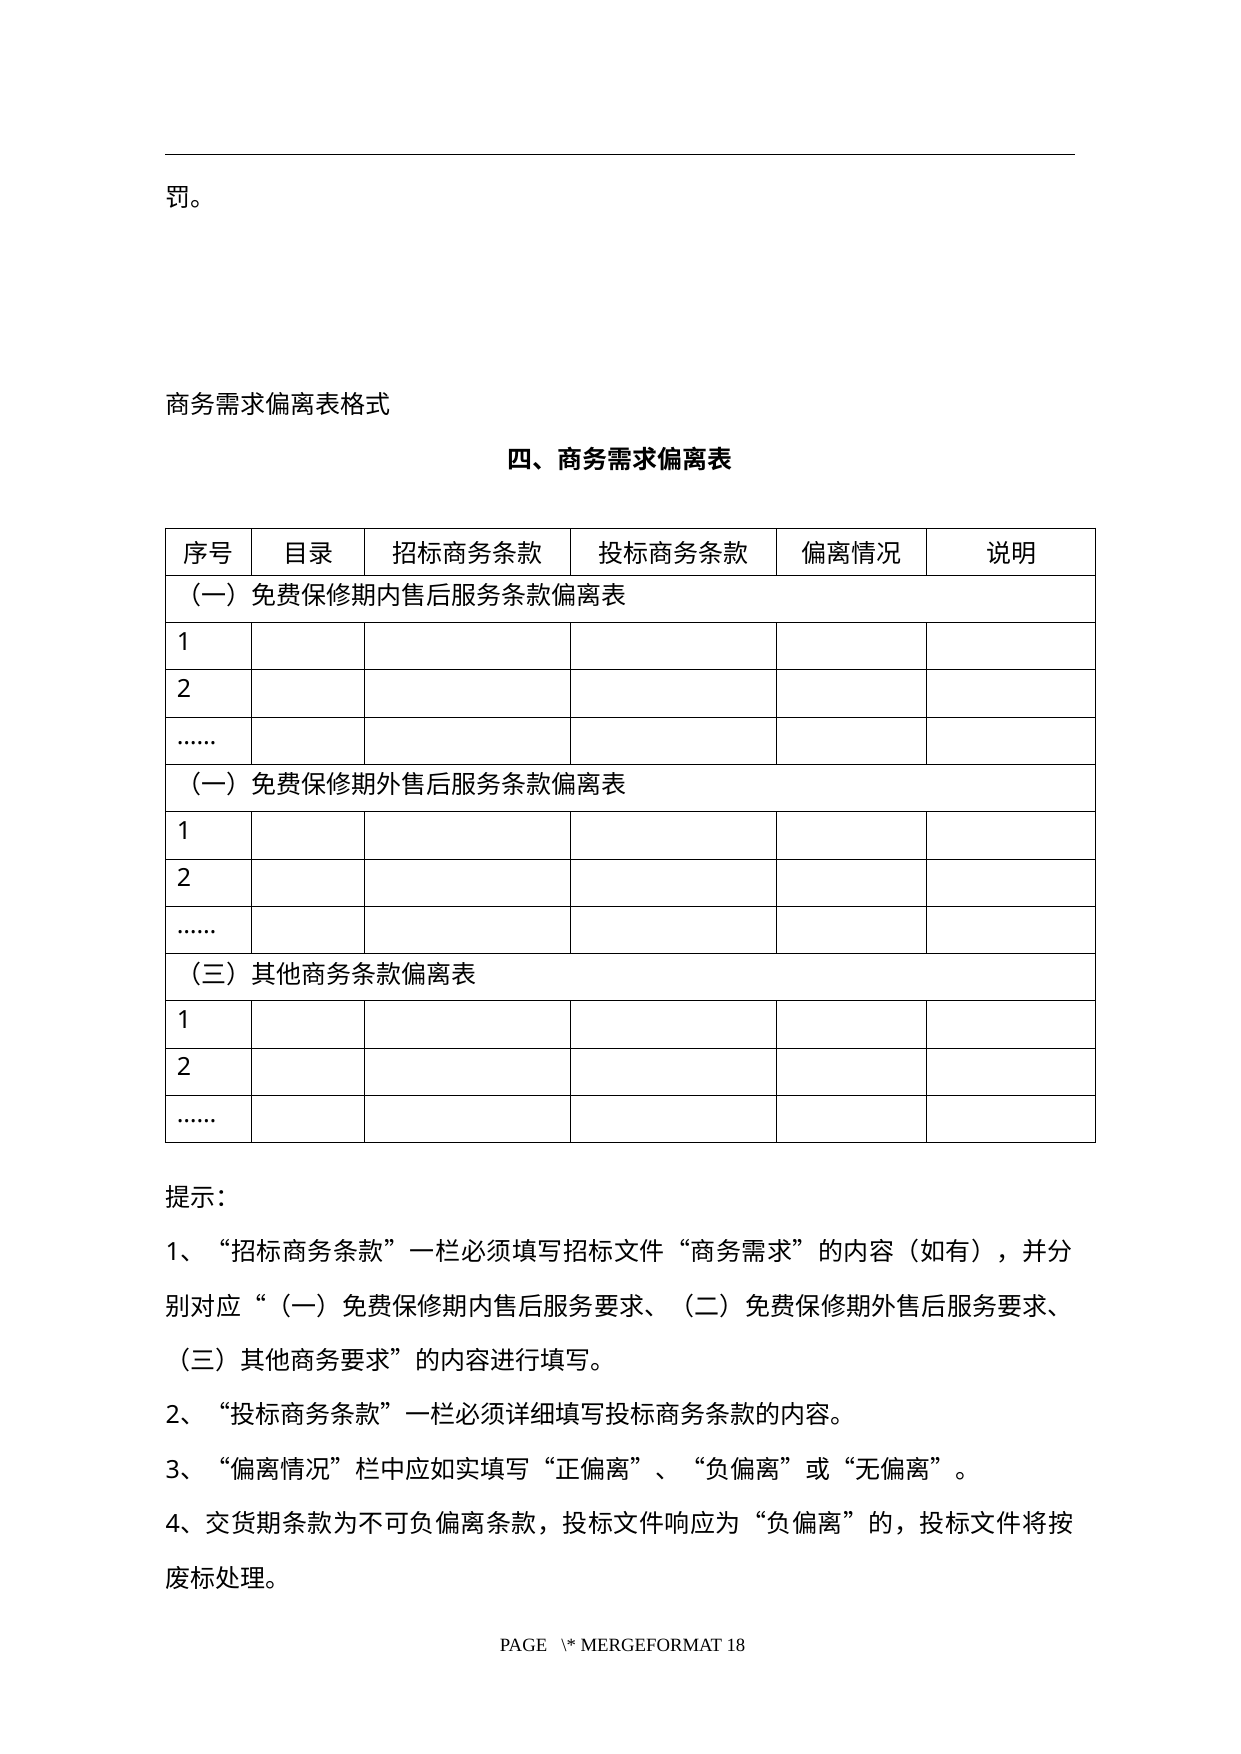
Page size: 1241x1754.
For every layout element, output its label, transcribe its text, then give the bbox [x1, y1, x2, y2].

table_cell [252, 623, 364, 669]
text 3、“偏离情况”栏中应如实填写“正偏离”、“负偏离”或“无偏离”。 [165, 1449, 1075, 1486]
table_cell [252, 1049, 364, 1095]
table_cell [571, 1096, 776, 1142]
table_cell [252, 907, 364, 953]
table_cell [365, 718, 570, 764]
table_cell [927, 1096, 1095, 1142]
table_cell …… [166, 718, 251, 764]
table_cell [365, 1001, 570, 1048]
table_cell [927, 623, 1095, 669]
table_header 招标商务条款 [365, 529, 570, 575]
table_cell [927, 1049, 1095, 1095]
text 1、“招标商务条款”一栏必须填写招标文件“商务需求”的内容（如有），并分别对应“（一）免费保修期内售后服务要求、（二）免费保修期外售后服务要求、（三）其他商务要求”的内容进行填写。 [165, 1232, 1075, 1377]
table_cell [365, 670, 570, 717]
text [165, 177, 1075, 213]
table_cell （一）免费保修期内售后服务条款偏离表 [166, 576, 1095, 622]
text 商务需求偏离表格式 [165, 385, 1075, 421]
text 4、交货期条款为不可负偏离条款，投标文件响应为“负偏离”的，投标文件将按废标处理。 [165, 1504, 1075, 1594]
table_cell …… [166, 1096, 251, 1142]
table_cell [777, 1049, 926, 1095]
table_header 目录 [252, 529, 364, 575]
table_cell [927, 860, 1095, 906]
table_cell [571, 623, 776, 669]
table_cell [571, 718, 776, 764]
table_cell [365, 1096, 570, 1142]
table_header 说明 [927, 529, 1095, 575]
table_cell 2 [166, 1049, 251, 1095]
text 提示： [165, 1177, 1075, 1214]
table_cell [365, 907, 570, 953]
table_cell [777, 907, 926, 953]
table_cell [252, 1096, 364, 1142]
table_cell [927, 670, 1095, 717]
table_cell [571, 812, 776, 858]
table_cell [927, 1001, 1095, 1048]
table_cell [365, 860, 570, 906]
table_cell [927, 718, 1095, 764]
table_cell [777, 670, 926, 717]
table_cell [777, 860, 926, 906]
table_cell （一）免费保修期外售后服务条款偏离表 [166, 765, 1095, 811]
table_cell [777, 1096, 926, 1142]
table_cell [777, 812, 926, 858]
table_cell [927, 907, 1095, 953]
table_cell [927, 812, 1095, 858]
table_header 序号 [166, 529, 251, 575]
table_cell [252, 1001, 364, 1048]
table_cell [777, 718, 926, 764]
table_cell 2 [166, 860, 251, 906]
table_cell 1 [166, 1001, 251, 1048]
text 四、商务需求偏离表 [165, 439, 1075, 475]
text 2、“投标商务条款”一栏必须详细填写投标商务条款的内容。 [165, 1395, 1075, 1431]
table_cell [571, 1049, 776, 1095]
table_cell [571, 907, 776, 953]
table_cell 2 [166, 670, 251, 717]
table_cell [571, 860, 776, 906]
table_cell [365, 623, 570, 669]
table_cell [252, 670, 364, 717]
table_cell [252, 860, 364, 906]
table_cell [777, 1001, 926, 1048]
table_header 投标商务条款 [571, 529, 776, 575]
table_cell 1 [166, 812, 251, 858]
table_cell [252, 718, 364, 764]
table_cell 1 [166, 623, 251, 669]
table_cell （三）其他商务条款偏离表 [166, 954, 1095, 1000]
table_cell …… [166, 907, 251, 953]
table_cell [571, 1001, 776, 1048]
table_cell [365, 812, 570, 858]
table_header 偏离情况 [777, 529, 926, 575]
table_cell [252, 812, 364, 858]
table_cell [365, 1049, 570, 1095]
table_cell [571, 670, 776, 717]
table_cell [777, 623, 926, 669]
